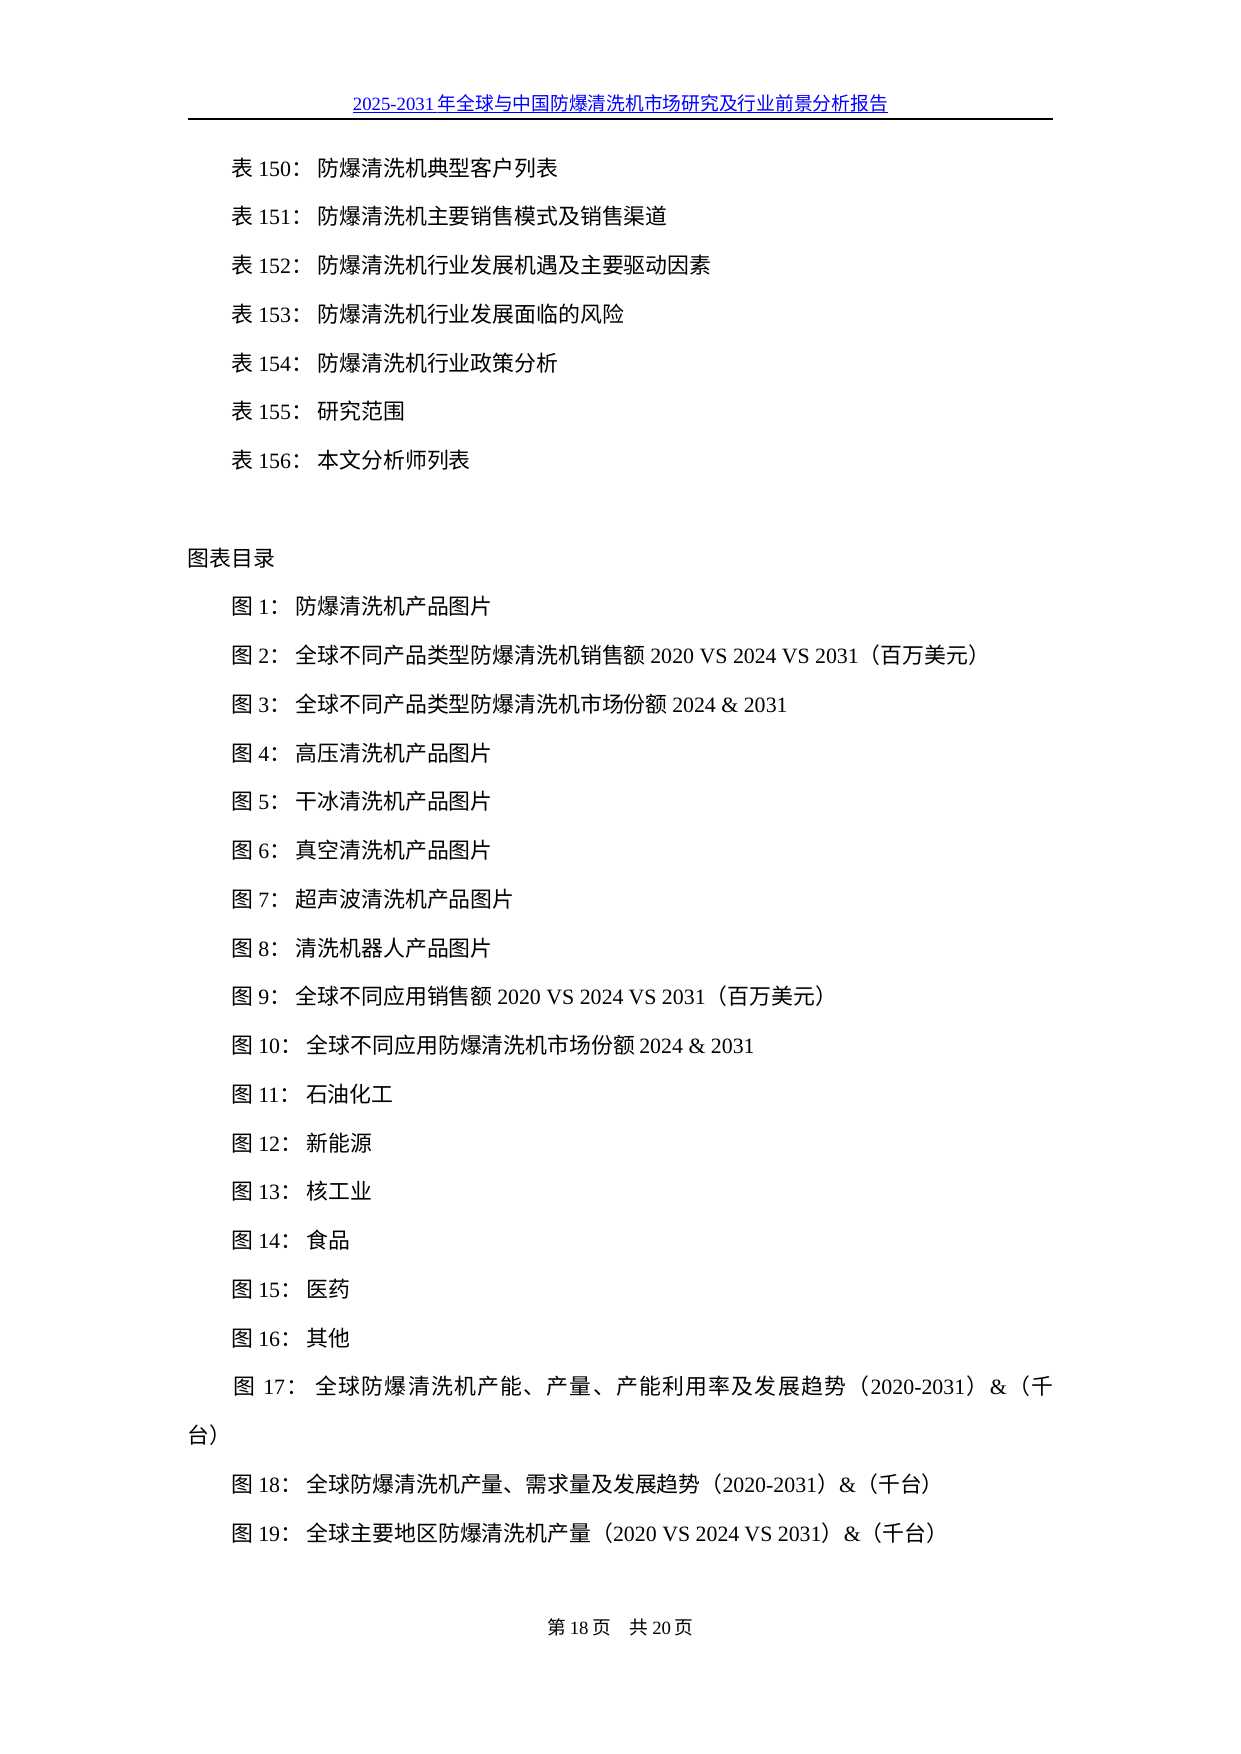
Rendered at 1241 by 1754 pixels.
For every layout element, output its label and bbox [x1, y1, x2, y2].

text [187, 150, 1053, 1548]
